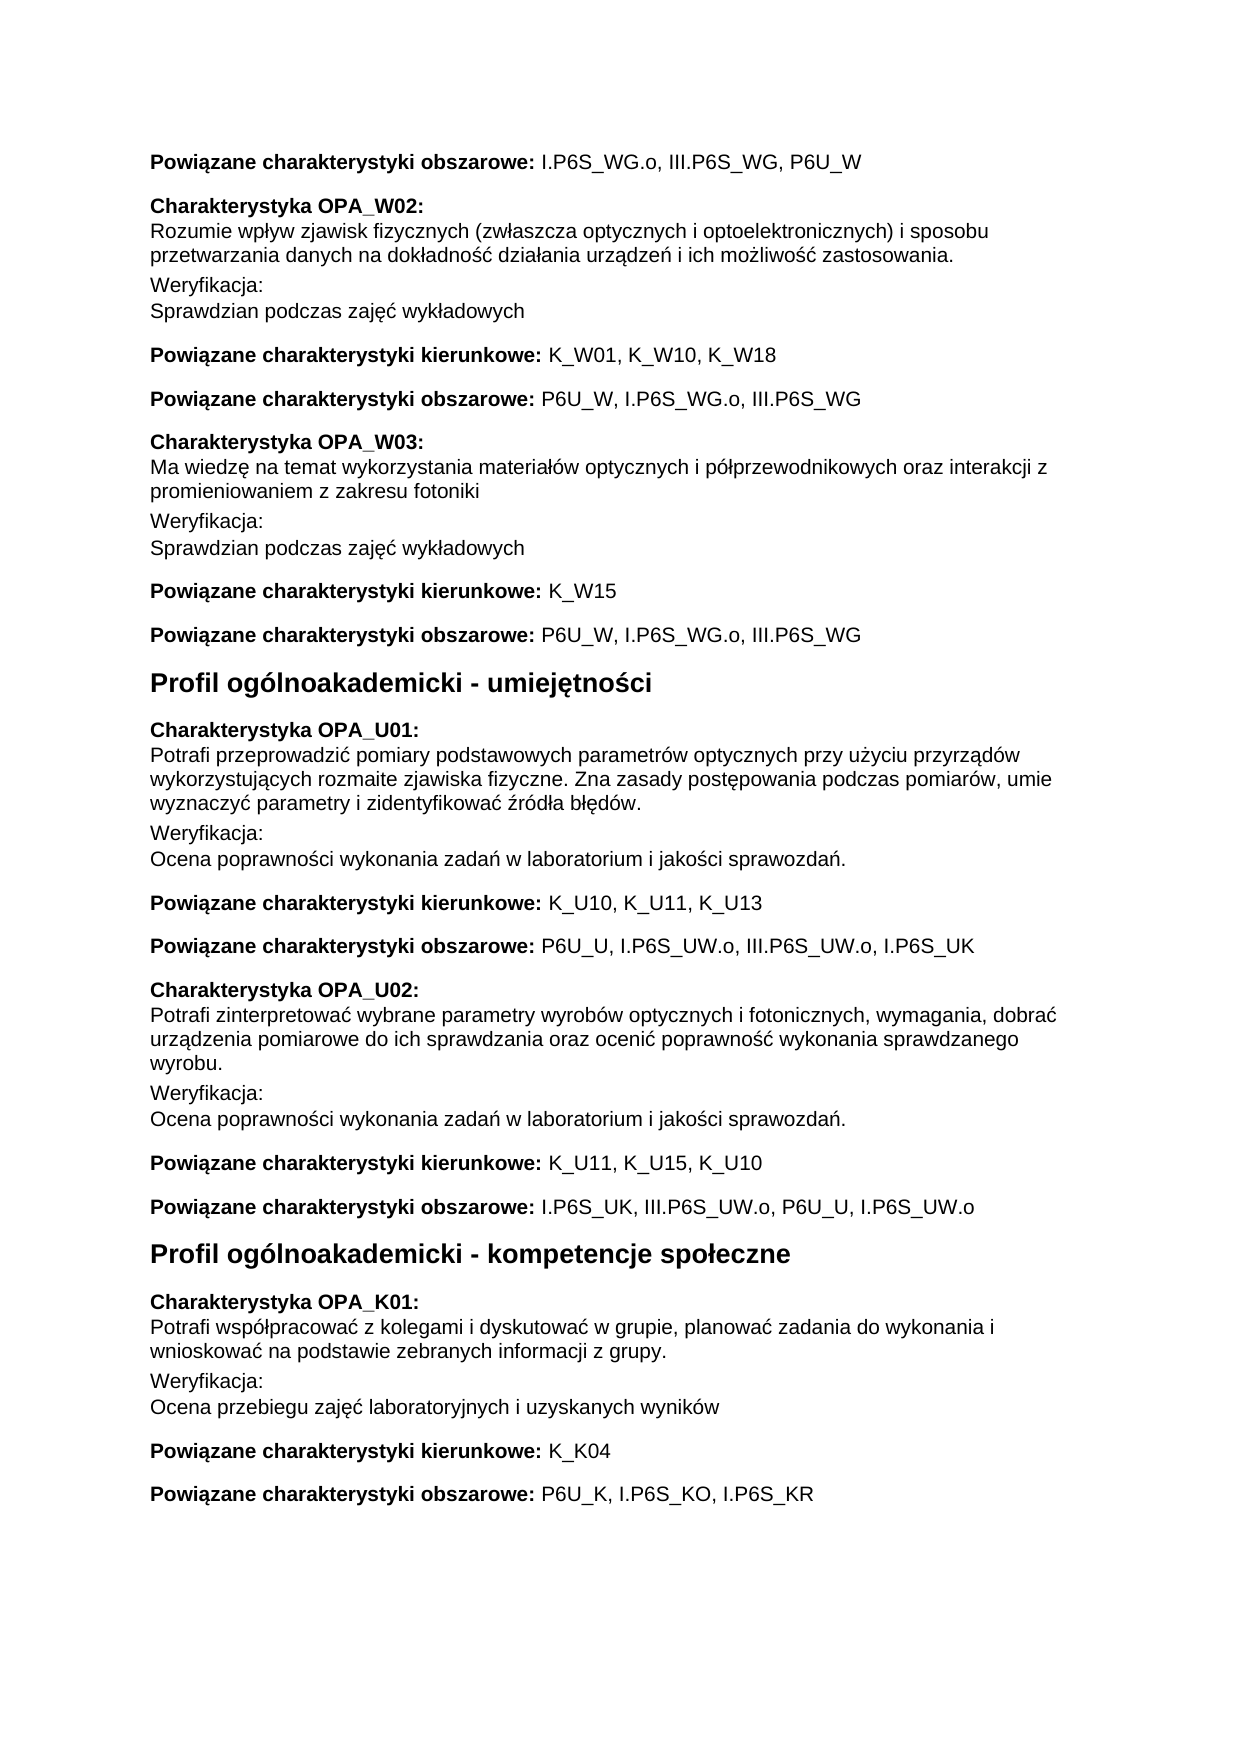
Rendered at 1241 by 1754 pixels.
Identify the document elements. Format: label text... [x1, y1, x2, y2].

text Powiązane charakterystyki kierunkowe: K_U10, K_U11, K_U13 [150, 891, 1090, 914]
subtitle Profil ogólnoakademicki - umiejętności [150, 667, 1090, 698]
text Powiązane charakterystyki obszarowe: P6U_K, I.P6S_KO, I.P6S_KR [150, 1482, 1090, 1506]
subtitle Profil ogólnoakademicki - kompetencje społeczne [150, 1238, 1090, 1270]
text Powiązane charakterystyki kierunkowe: K_U11, K_U15, K_U10 [150, 1151, 1090, 1175]
text Potrafi przeprowadzić pomiary podstawowych parametrów optycznych przy użyciu przyrządów wykorzystujących rozmaite zjawiska fizyczne. Zna zasady postępowania podczas pomiarów, umie wyznaczyć parametry i zidentyfikować źródła błędów. [150, 743, 1090, 814]
text Ma wiedzę na temat wykorzystania materiałów optycznych i półprzewodnikowych oraz interakcji z promieniowaniem z zakresu fotoniki [150, 455, 1090, 503]
text Charakterystyka OPA_U02: [150, 978, 1090, 1002]
text Weryfikacja: [150, 1369, 1090, 1393]
text Weryfikacja: [150, 509, 1090, 533]
text Powiązane charakterystyki obszarowe: I.P6S_WG.o, III.P6S_WG, P6U_W [150, 150, 1090, 174]
text Sprawdzian podczas zajęć wykładowych [150, 299, 1090, 323]
text Weryfikacja: [150, 1081, 1090, 1105]
text Charakterystyka OPA_W03: [150, 430, 1090, 454]
text Powiązane charakterystyki obszarowe: P6U_W, I.P6S_WG.o, III.P6S_WG [150, 386, 1090, 410]
text Charakterystyka OPA_U01: [150, 718, 1090, 742]
text Potrafi współpracować z kolegami i dyskutować w grupie, planować zadania do wykonania i wnioskować na podstawie zebranych informacji z grupy. [150, 1314, 1090, 1362]
text Rozumie wpływ zjawisk fizycznych (zwłaszcza optycznych i optoelektronicznych) i sposobu przetwarzania danych na dokładność działania urządzeń i ich możliwość zastosowania. [150, 219, 1090, 267]
text Weryfikacja: [150, 273, 1090, 297]
text Powiązane charakterystyki obszarowe: I.P6S_UK, III.P6S_UW.o, P6U_U, I.P6S_UW.o [150, 1195, 1090, 1219]
text Ocena przebiegu zajęć laboratoryjnych i uzyskanych wyników [150, 1395, 1090, 1419]
text Powiązane charakterystyki kierunkowe: K_W15 [150, 579, 1090, 603]
text Ocena poprawności wykonania zadań w laboratorium i jakości sprawozdań. [150, 847, 1090, 871]
text Weryfikacja: [150, 821, 1090, 845]
text Charakterystyka OPA_W02: [150, 194, 1090, 218]
text Powiązane charakterystyki kierunkowe: K_W01, K_W10, K_W18 [150, 343, 1090, 367]
text Powiązane charakterystyki kierunkowe: K_K04 [150, 1438, 1090, 1462]
text Charakterystyka OPA_K01: [150, 1289, 1090, 1313]
text Ocena poprawności wykonania zadań w laboratorium i jakości sprawozdań. [150, 1107, 1090, 1131]
text Potrafi zinterpretować wybrane parametry wyrobów optycznych i fotonicznych, wymagania, dobrać urządzenia pomiarowe do ich sprawdzania oraz ocenić poprawność wykonania sprawdzanego wyrobu. [150, 1003, 1090, 1075]
text Powiązane charakterystyki obszarowe: P6U_W, I.P6S_WG.o, III.P6S_WG [150, 623, 1090, 647]
text Powiązane charakterystyki obszarowe: P6U_U, I.P6S_UW.o, III.P6S_UW.o, I.P6S_UK [150, 934, 1090, 958]
text Sprawdzian podczas zajęć wykładowych [150, 535, 1090, 559]
